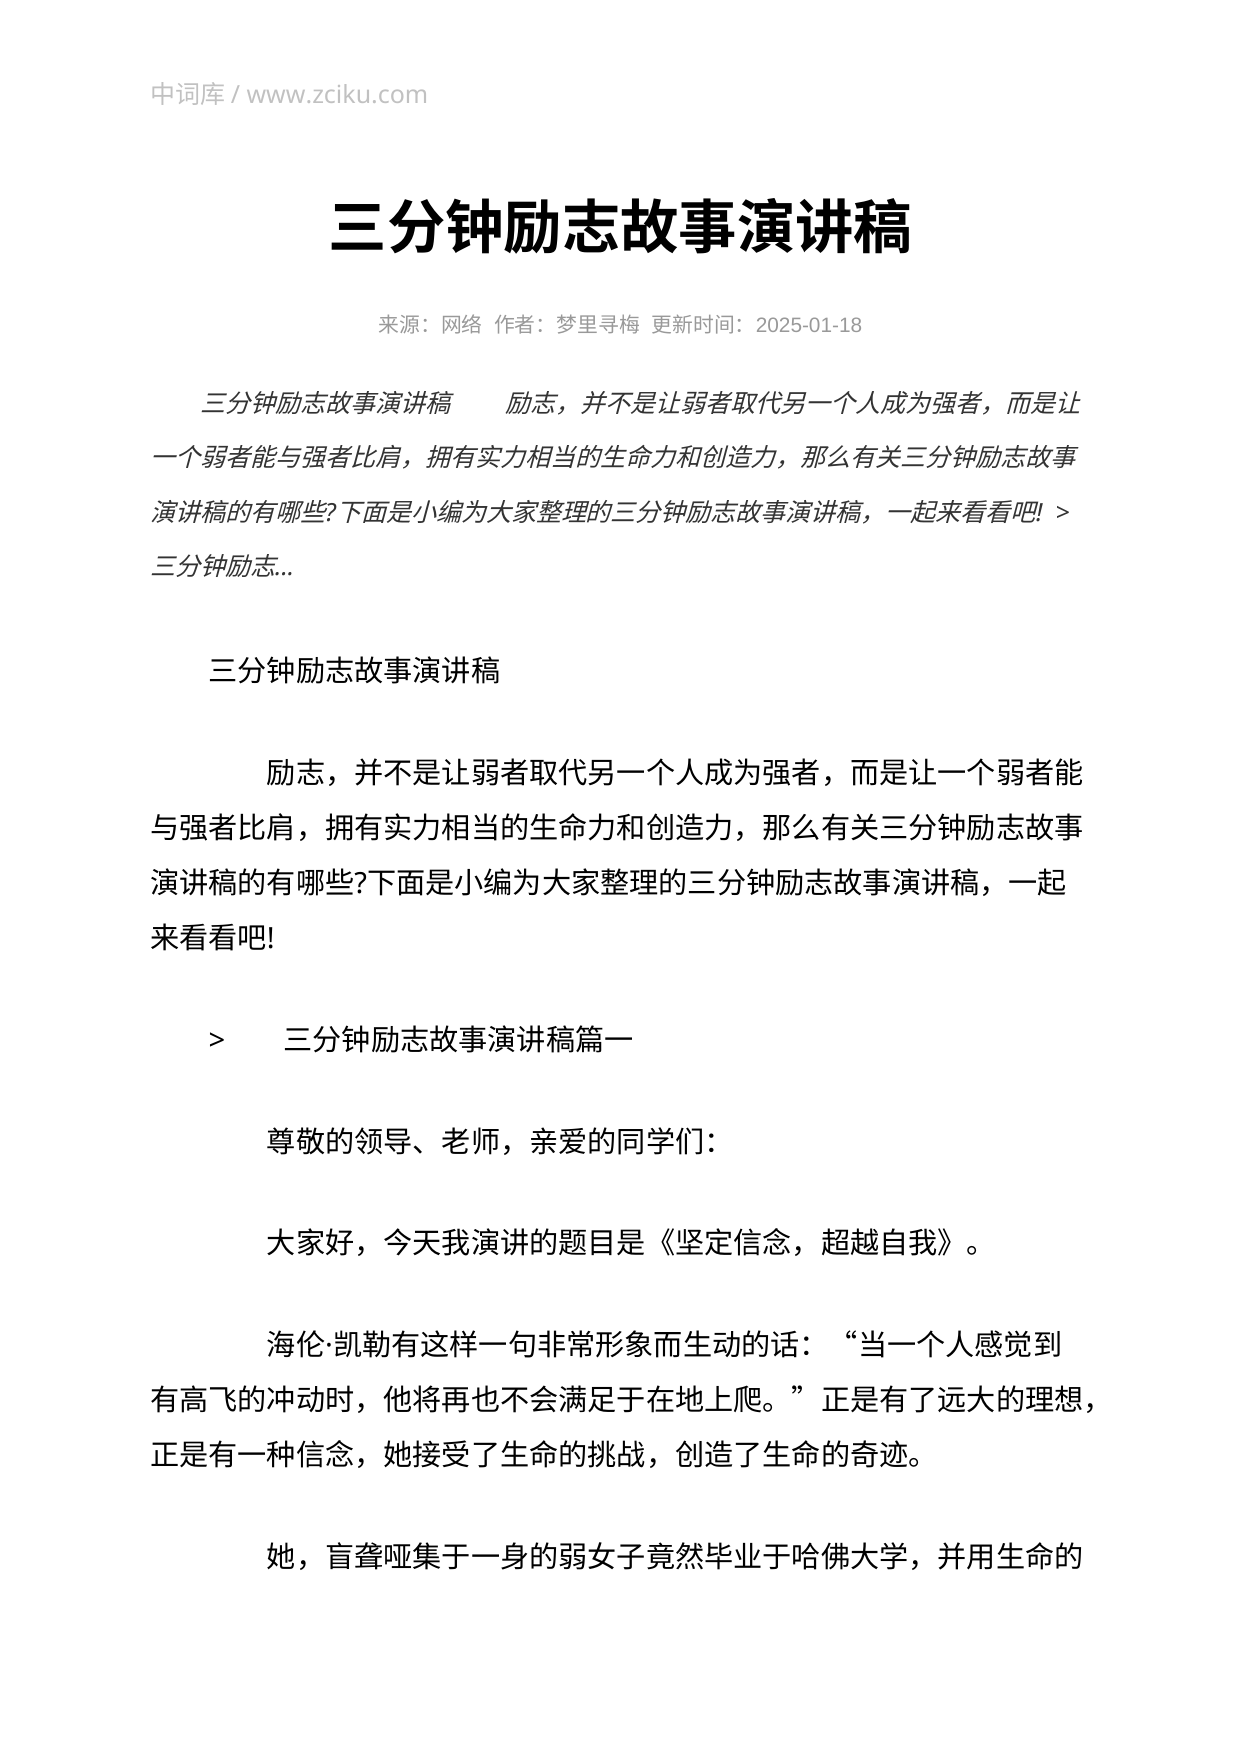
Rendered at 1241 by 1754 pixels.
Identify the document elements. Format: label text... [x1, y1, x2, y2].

text 海伦·凯勒有这样一句非常形象而生动的话：“当一个人感觉到有高飞的冲动时，他将再也不会满足于在地上爬。”正是有了远大的理想，正是有一种信念，她接受了生命的挑战，创造了生命的奇迹。 [150, 1322, 1090, 1474]
text 来源：网络 作者：梦里寻梅 更新时间：2025-01-18 [150, 313, 1090, 337]
text 三分钟励志故事演讲稿 励志，并不是让弱者取代另一个人成为强者，而是让一个弱者能与强者比肩，拥有实力相当的生命力和创造力，那么有关三分钟励志故事演讲稿的有哪些?下面是小编为大家整理的三分钟励志故事演讲稿，一起来看看吧! > 三分钟励志... [150, 383, 1090, 583]
subtitle 三分钟励志故事演讲稿 [150, 181, 1090, 266]
text 尊敬的领导、老师，亲爱的同学们： [150, 1118, 1090, 1161]
text 励志，并不是让弱者取代另一个人成为强者，而是让一个弱者能与强者比肩，拥有实力相当的生命力和创造力，那么有关三分钟励志故事演讲稿的有哪些?下面是小编为大家整理的三分钟励志故事演讲稿，一起来看看吧! [150, 749, 1090, 957]
text 三分钟励志故事演讲稿 [150, 648, 1090, 690]
text 大家好，今天我演讲的题目是《坚定信念，超越自我》。 [150, 1220, 1090, 1262]
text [150, 1533, 1090, 1576]
text > 三分钟励志故事演讲稿篇一 [150, 1016, 1090, 1059]
